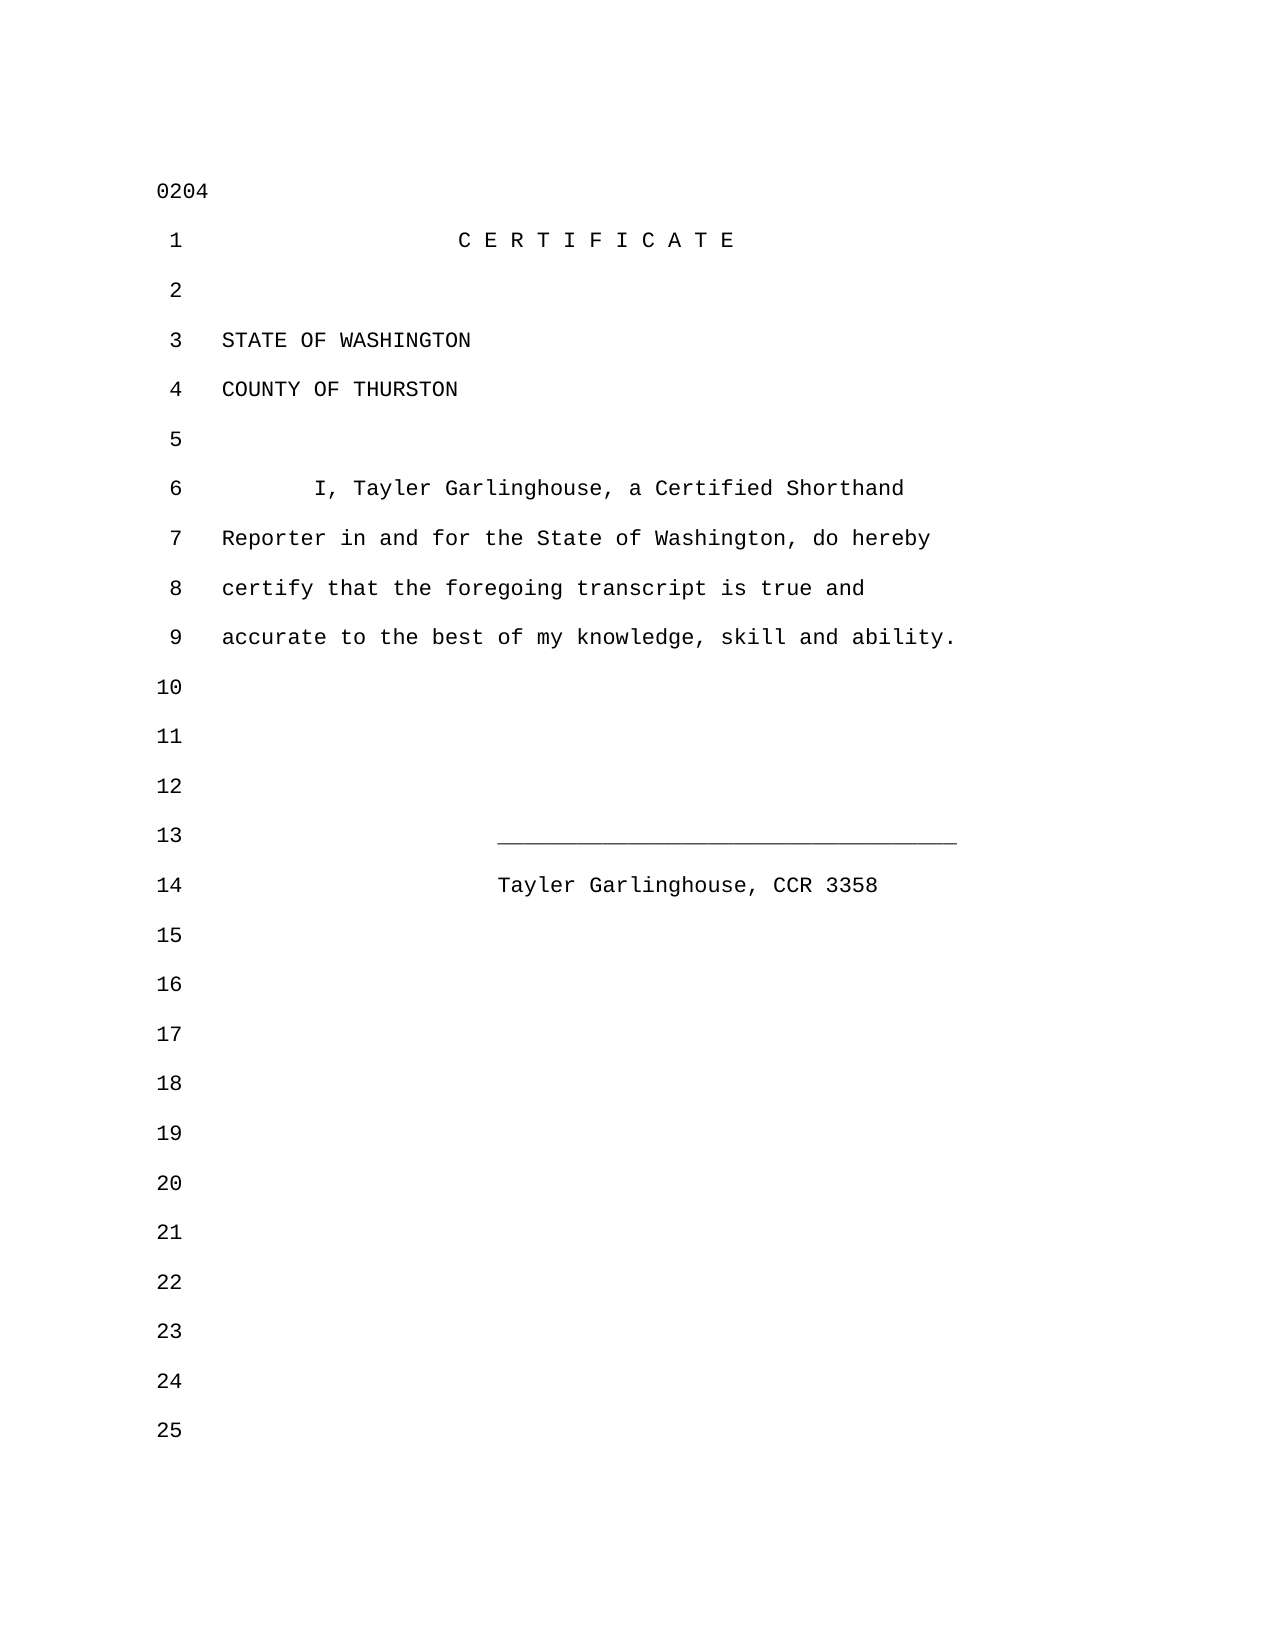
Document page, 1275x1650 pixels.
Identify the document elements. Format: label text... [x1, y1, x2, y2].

text 14 Tayler Garlinghouse, CCR 3358 [156, 874, 1119, 899]
text 16 [156, 973, 1119, 998]
text 21 [156, 1221, 1119, 1246]
text 6 I, Tayler Garlinghouse, a Certified Shorthand [156, 477, 1119, 502]
text 8 certify that the foregoing transcript is true and [156, 577, 1119, 601]
text 22 [156, 1271, 1119, 1296]
text 7 Reporter in and for the State of Washington, do hereby [156, 527, 1119, 552]
text 9 accurate to the best of my knowledge, skill and ability. [156, 626, 1119, 651]
text 19 [156, 1122, 1119, 1147]
text 5 [156, 428, 1119, 453]
text 10 [156, 676, 1119, 701]
text 18 [156, 1072, 1119, 1097]
text 24 [156, 1370, 1119, 1395]
text 20 [156, 1172, 1119, 1196]
text 12 [156, 775, 1119, 800]
text 23 [156, 1320, 1119, 1345]
text 2 [156, 279, 1119, 304]
text 13 ___________________________________ [156, 824, 1119, 849]
text 1 C E R T I F I C A T E [156, 229, 1119, 254]
text 4 COUNTY OF THURSTON [156, 378, 1119, 403]
text 3 STATE OF WASHINGTON [156, 329, 1119, 353]
text 11 [156, 725, 1119, 750]
text 17 [156, 1023, 1119, 1048]
text 25 [156, 1419, 1119, 1444]
text 0204 [156, 180, 1119, 205]
text 15 [156, 924, 1119, 948]
